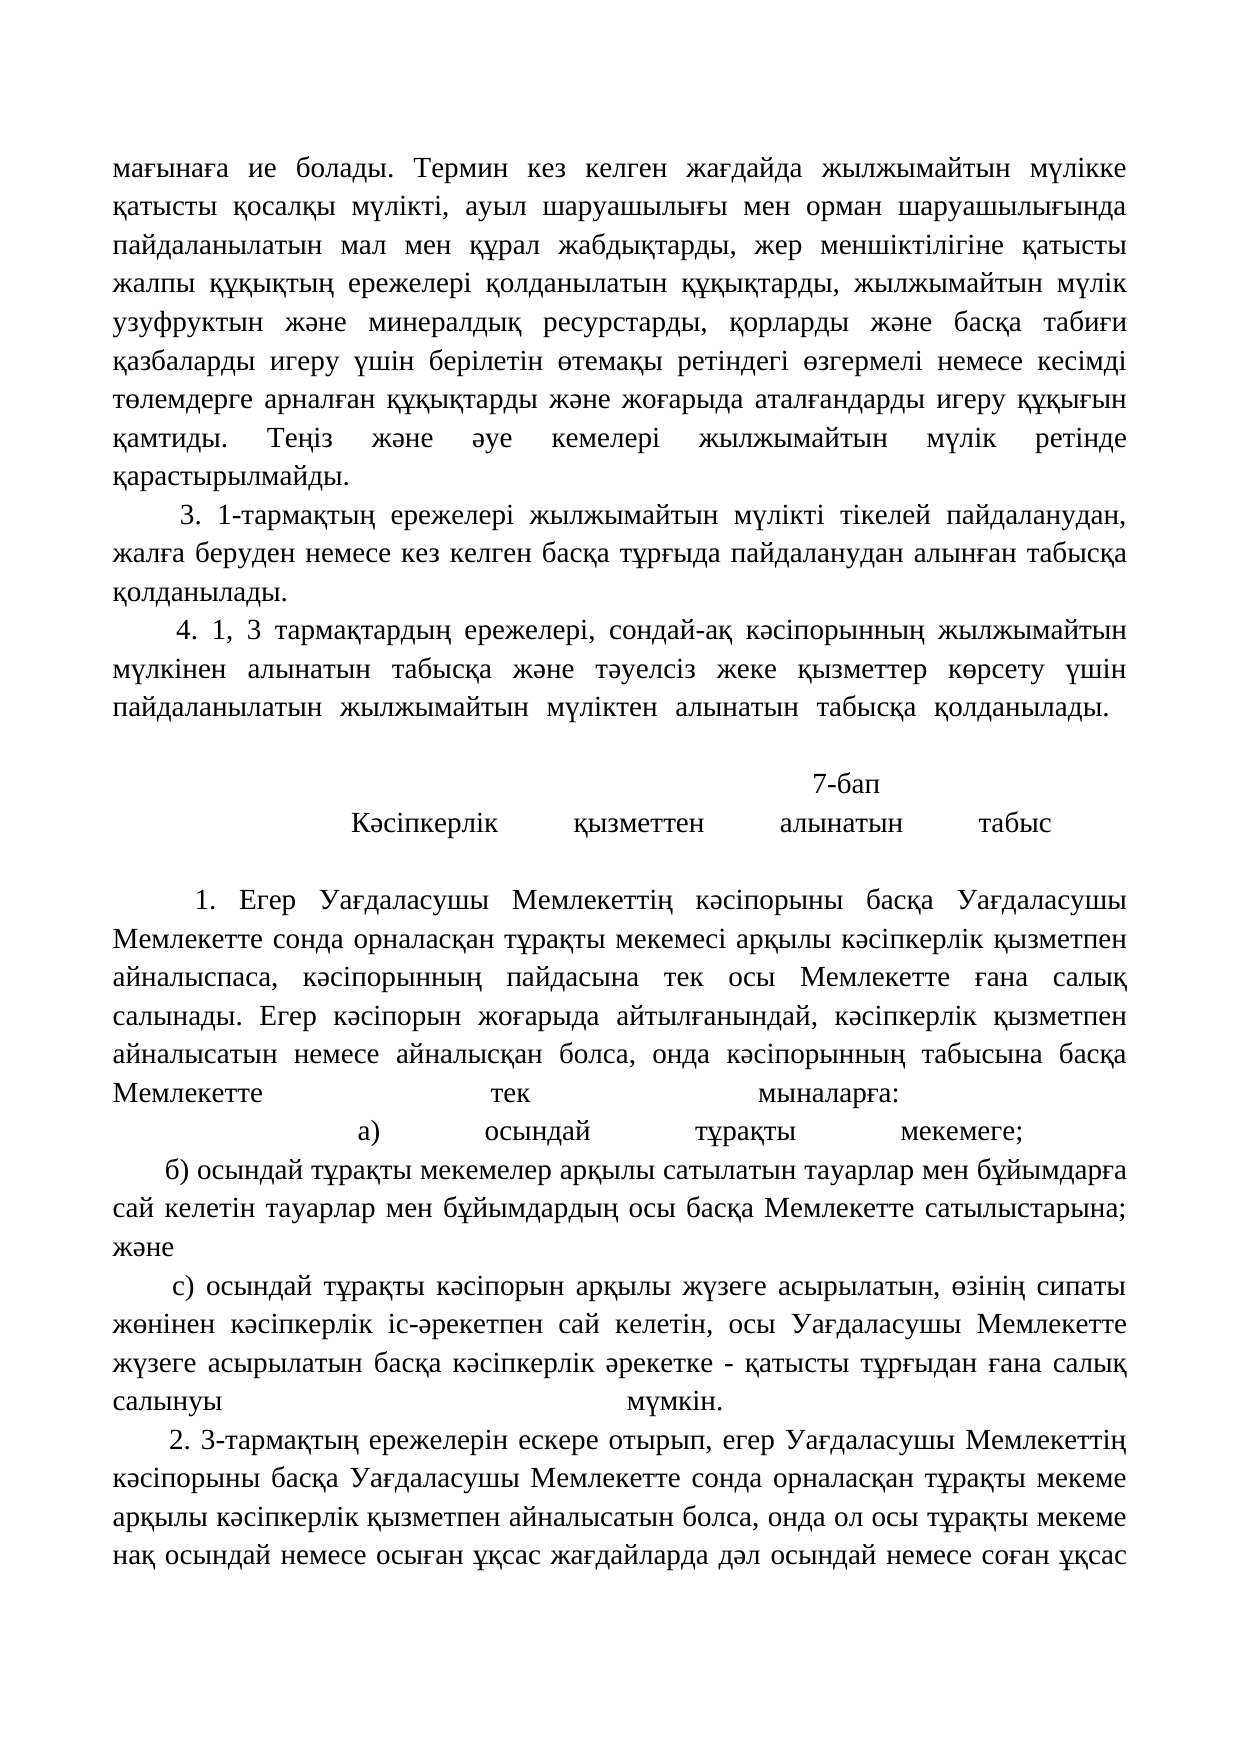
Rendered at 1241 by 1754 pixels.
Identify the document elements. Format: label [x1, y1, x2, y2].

text [112, 150, 1128, 1571]
